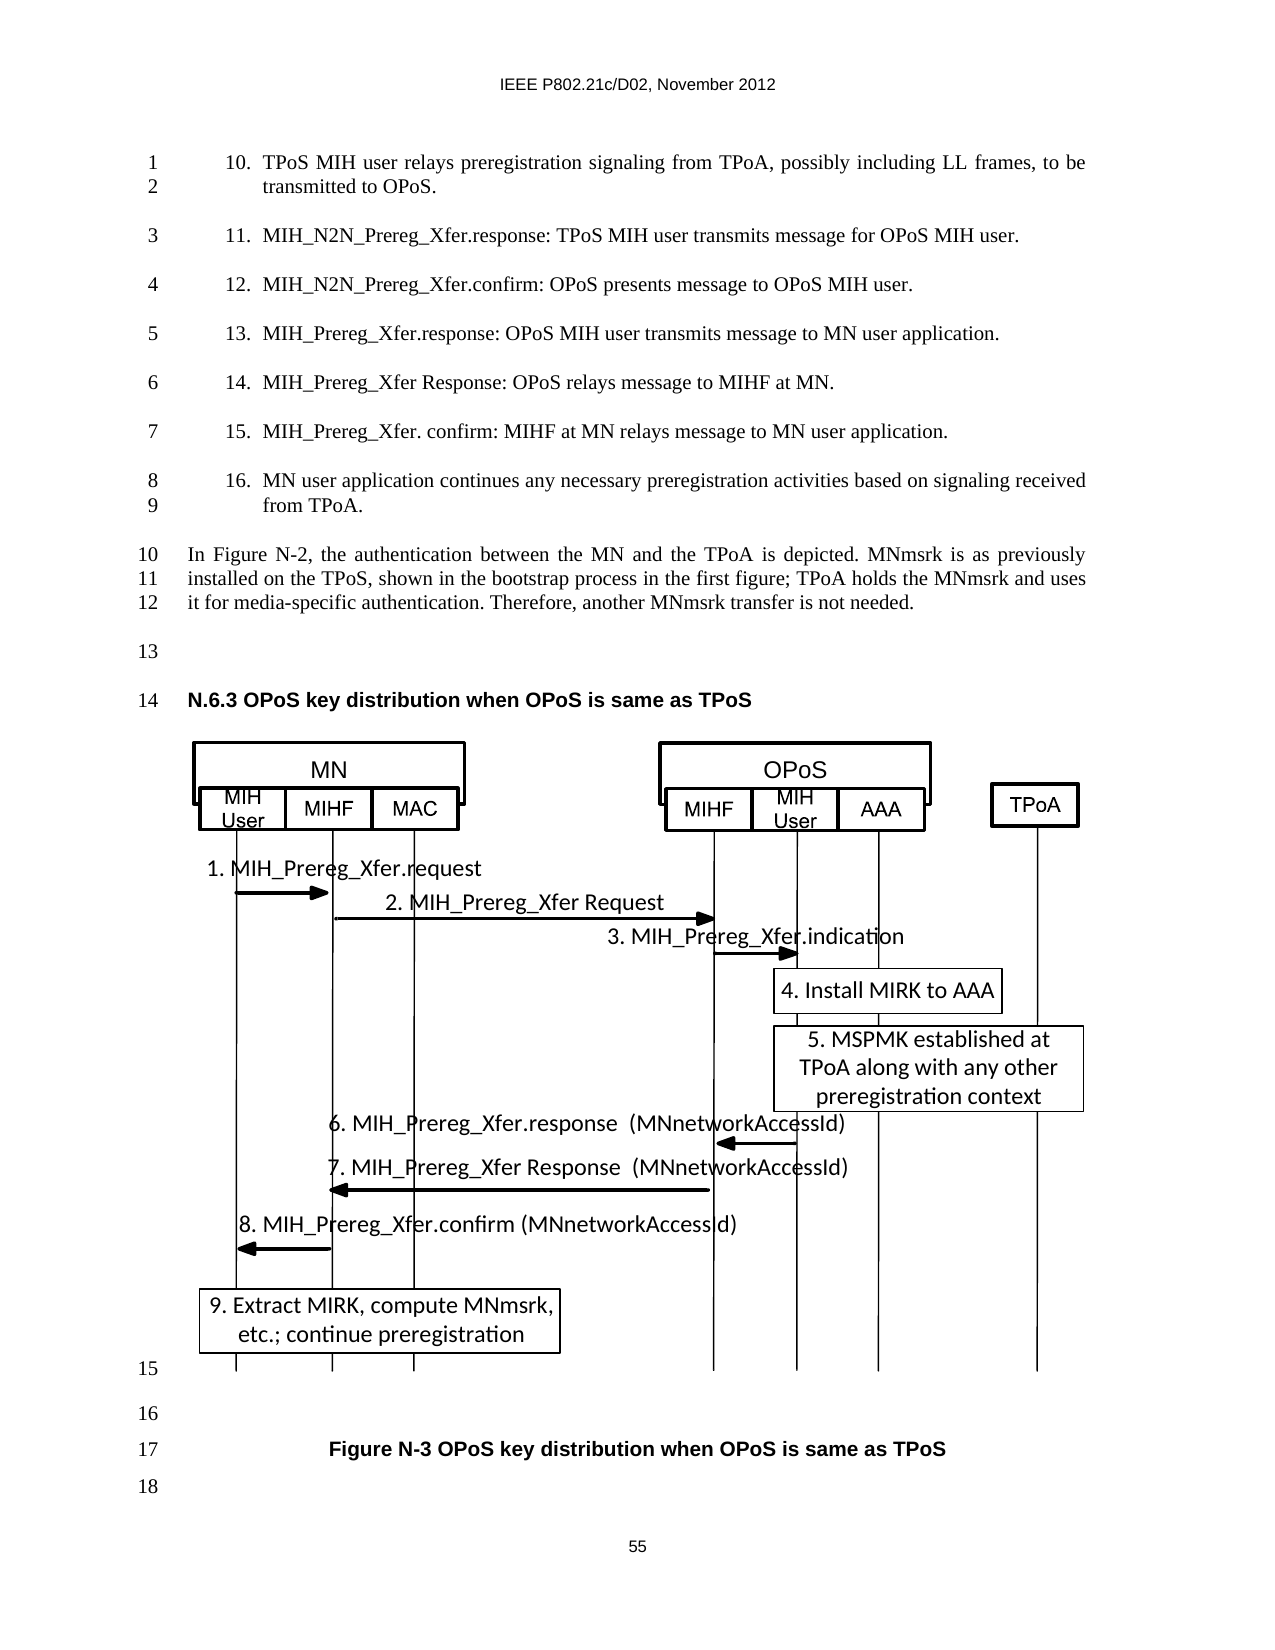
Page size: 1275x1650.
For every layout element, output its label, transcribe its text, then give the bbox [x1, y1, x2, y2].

list MIH_Prereg_Xfer. confirm: MIHF at MN relays message to MN user application. [225, 419, 1087, 443]
list MIH_N2N_Prereg_Xfer.response: TPoS MIH user transmits message for OPoS MIH user. [225, 223, 1087, 247]
list TPoS MIH user relays preregistration signaling from TPoA, possibly including LL frames, to be transmitted to OPoS. [225, 150, 1087, 198]
list MIH_Prereg_Xfer Response: OPoS relays message to MIHF at MN. [225, 370, 1087, 394]
text In Figure N-2, the authentication between the MN and the TPoA is depicted. MNmsrk is as previously installed on the TPoS, shown in the bootstrap process in the first figure; TPoA holds the MNmsrk and uses it for media-specific authentication. Therefore, another MNmsrk transfer is not needed. [187, 542, 1087, 614]
list MIH_N2N_Prereg_Xfer.confirm: OPoS presents message to OPoS MIH user. [225, 272, 1087, 296]
list MN user application continues any necessary preregistration activities based on signaling received from TPoA. [225, 468, 1087, 517]
list MIH_Prereg_Xfer.response: OPoS MIH user transmits message to MN user application. [225, 321, 1087, 345]
subtitle OPoS key distribution when OPoS is same as TPoS [187, 688, 1087, 712]
text Figure N-3 OPoS key distribution when OPoS is same as TPoS [187, 1437, 1087, 1461]
